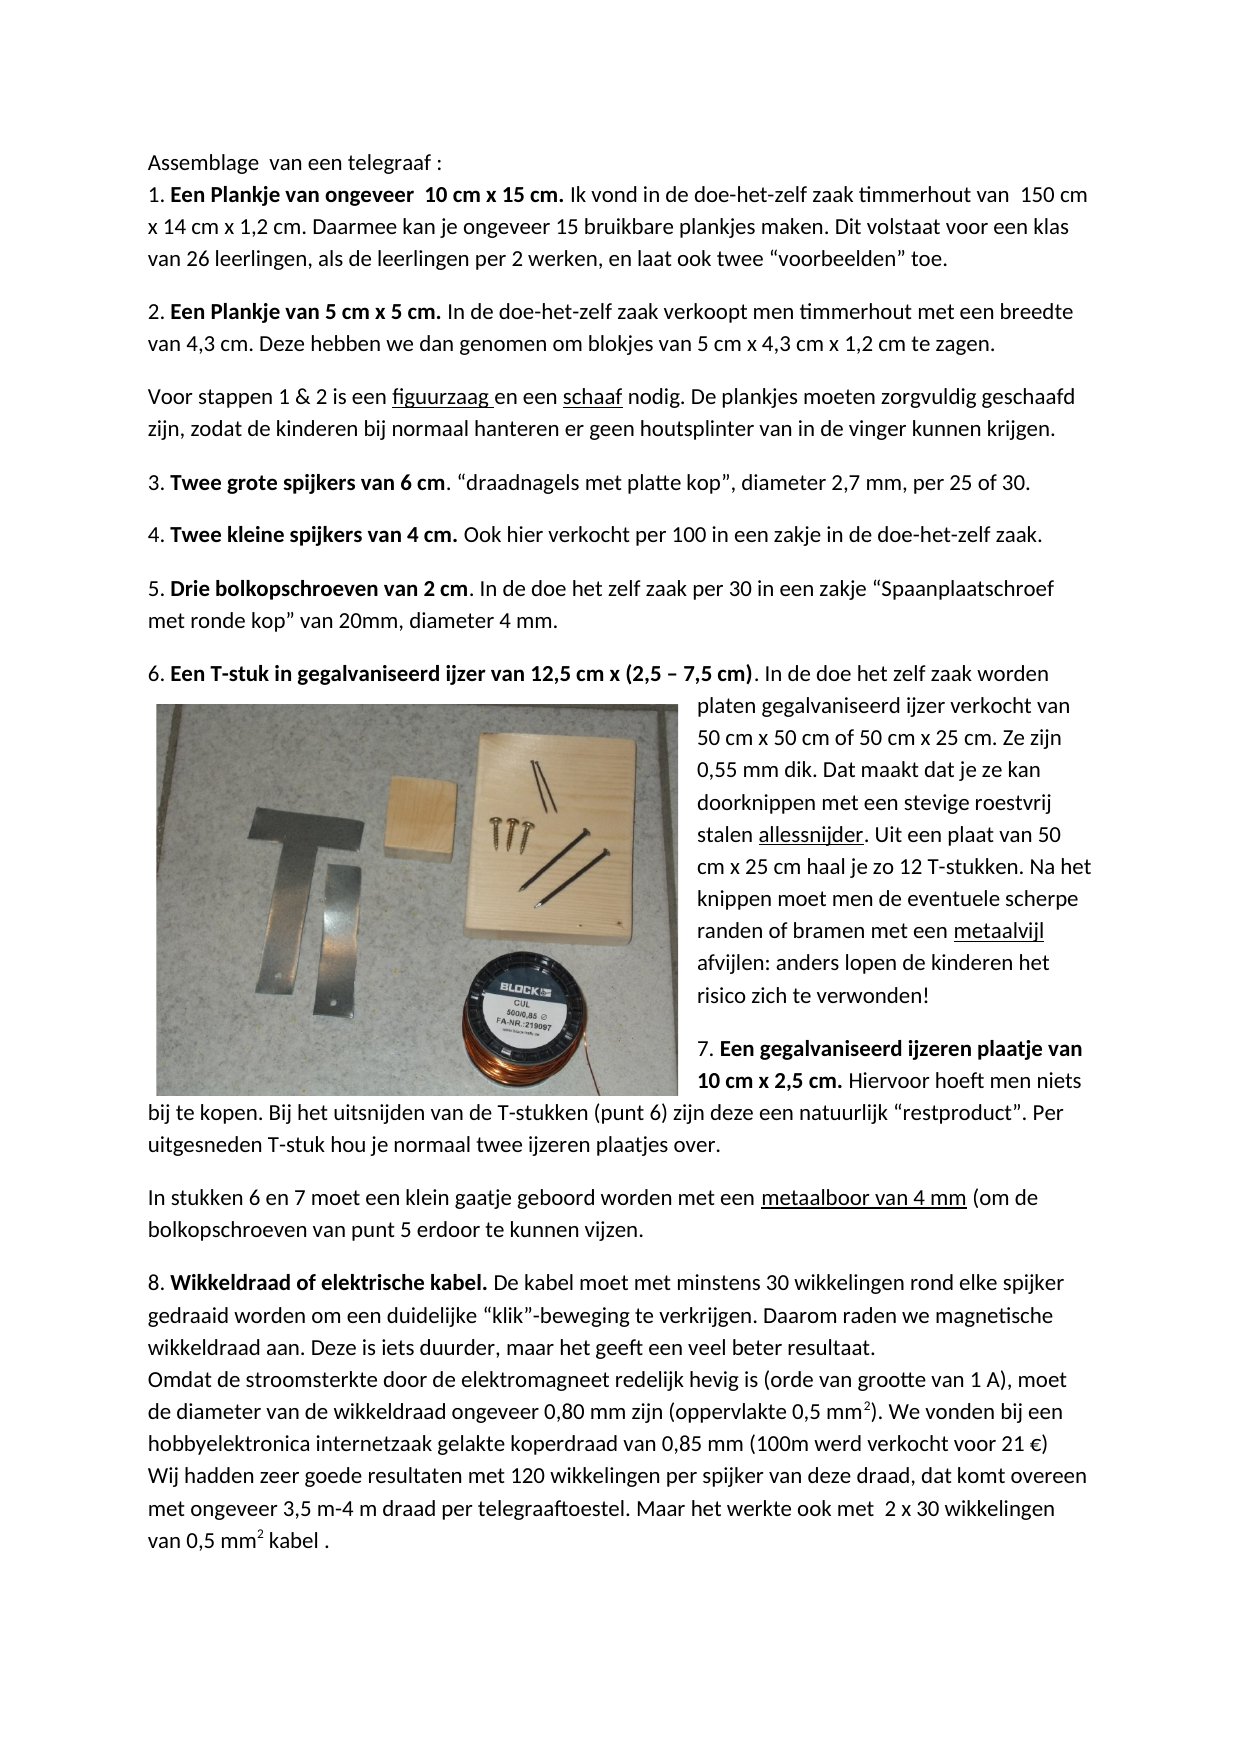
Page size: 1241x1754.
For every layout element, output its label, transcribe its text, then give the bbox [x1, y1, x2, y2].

text In stukken 6 en 7 moet een klein gaatje geboord worden met een metaalboor van 4 mm (om de bolkopschroeven van punt 5 erdoor te kunnen vijzen. [148, 1183, 1093, 1243]
text 4. Twee kleine spijkers van 4 cm. Ook hier verkocht per 100 in een zakje in de doe-het-zelf zaak. [148, 521, 1093, 549]
text 5. Drie bolkopschroeven van 2 cm. In de doe het zelf zaak per 30 in een zakje “Spaanplaatschroef met ronde kop” van 20mm, diameter 4 mm. [148, 574, 1093, 634]
text Assemblage van een telegraaf : 1. Een Plankje van ongeveer 10 cm x 15 cm. Ik vond in de doe-het-zelf zaak timmerhout van 150 cm x 14 cm x 1,2 cm. Daarmee kan je ongeveer 15 bruikbare plankjes maken. Dit volstaat voor een klas van 26 leerlingen, als de leerlingen per 2 werken, en laat ook twee “voorbeelden” toe. [148, 148, 1093, 272]
picture [156, 704, 679, 1096]
text 2. Een Plankje van 5 cm x 5 cm. In de doe-het-zelf zaak verkoopt men timmerhout met een breedte van 4,3 cm. Deze hebben we dan genomen om blokjes van 5 cm x 4,3 cm x 1,2 cm te zagen. [148, 297, 1093, 357]
text 7. Een gegalvaniseerd ijzeren plaatje van 10 cm x 2,5 cm. Hiervoor hoeft men niets bij te kopen. Bij het uitsnijden van de T-stukken (punt 6) zijn deze een natuurlijk “restproduct”. Per uitgesneden T-stuk hou je normaal twee ijzeren plaatjes over. [148, 1034, 1093, 1158]
text 8. Wikkeldraad of elektrische kabel. De kabel moet met minstens 30 wikkelingen rond elke spijker gedraaid worden om een duidelijke “klik”-beweging te verkrijgen. Daarom raden we magnetische wikkeldraad aan. Deze is iets duurder, maar het geeft een veel beter resultaat. Omdat de stroomsterkte door de elektromagneet redelijk hevig is (orde van grootte van 1 A), moet de diameter van de wikkeldraad ongeveer 0,80 mm zijn (oppervlakte 0,5 mm2). We vonden bij een hobbyelektronica internetzaak gelakte koperdraad van 0,85 mm (100m werd verkocht voor 21 €) Wij hadden zeer goede resultaten met 120 wikkelingen per spijker van deze draad, dat komt overeen met ongeveer 3,5 m-4 m draad per telegraaftoestel. Maar het werkte ook met 2 x 30 wikkelingen van 0,5 mm2 kabel . [148, 1268, 1093, 1554]
text 3. Twee grote spijkers van 6 cm. “draadnagels met platte kop”, diameter 2,7 mm, per 25 of 30. [148, 468, 1093, 496]
text 6. Een T-stuk in gegalvaniseerd ijzer van 12,5 cm x (2,5 – 7,5 cm). In de doe het zelf zaak worden platen gegalvaniseerd ijzer verkocht van 50 cm x 50 cm of 50 cm x 25 cm. Ze zijn 0,55 mm dik. Dat maakt dat je ze kan doorknippen met een stevige roestvrij stalen allessnijder. Uit een plaat van 50 cm x 25 cm haal je zo 12 T-stukken. Na het knippen moet men de eventuele scherpe randen of bramen met een metaalvijl afvijlen: anders lopen de kinderen het risico zich te verwonden! [148, 659, 1093, 1009]
text Voor stappen 1 & 2 is een figuurzaag en een schaaf nodig. De plankjes moeten zorgvuldig geschaafd zijn, zodat de kinderen bij normaal hanteren er geen houtsplinter van in de vinger kunnen krijgen. [148, 382, 1093, 443]
